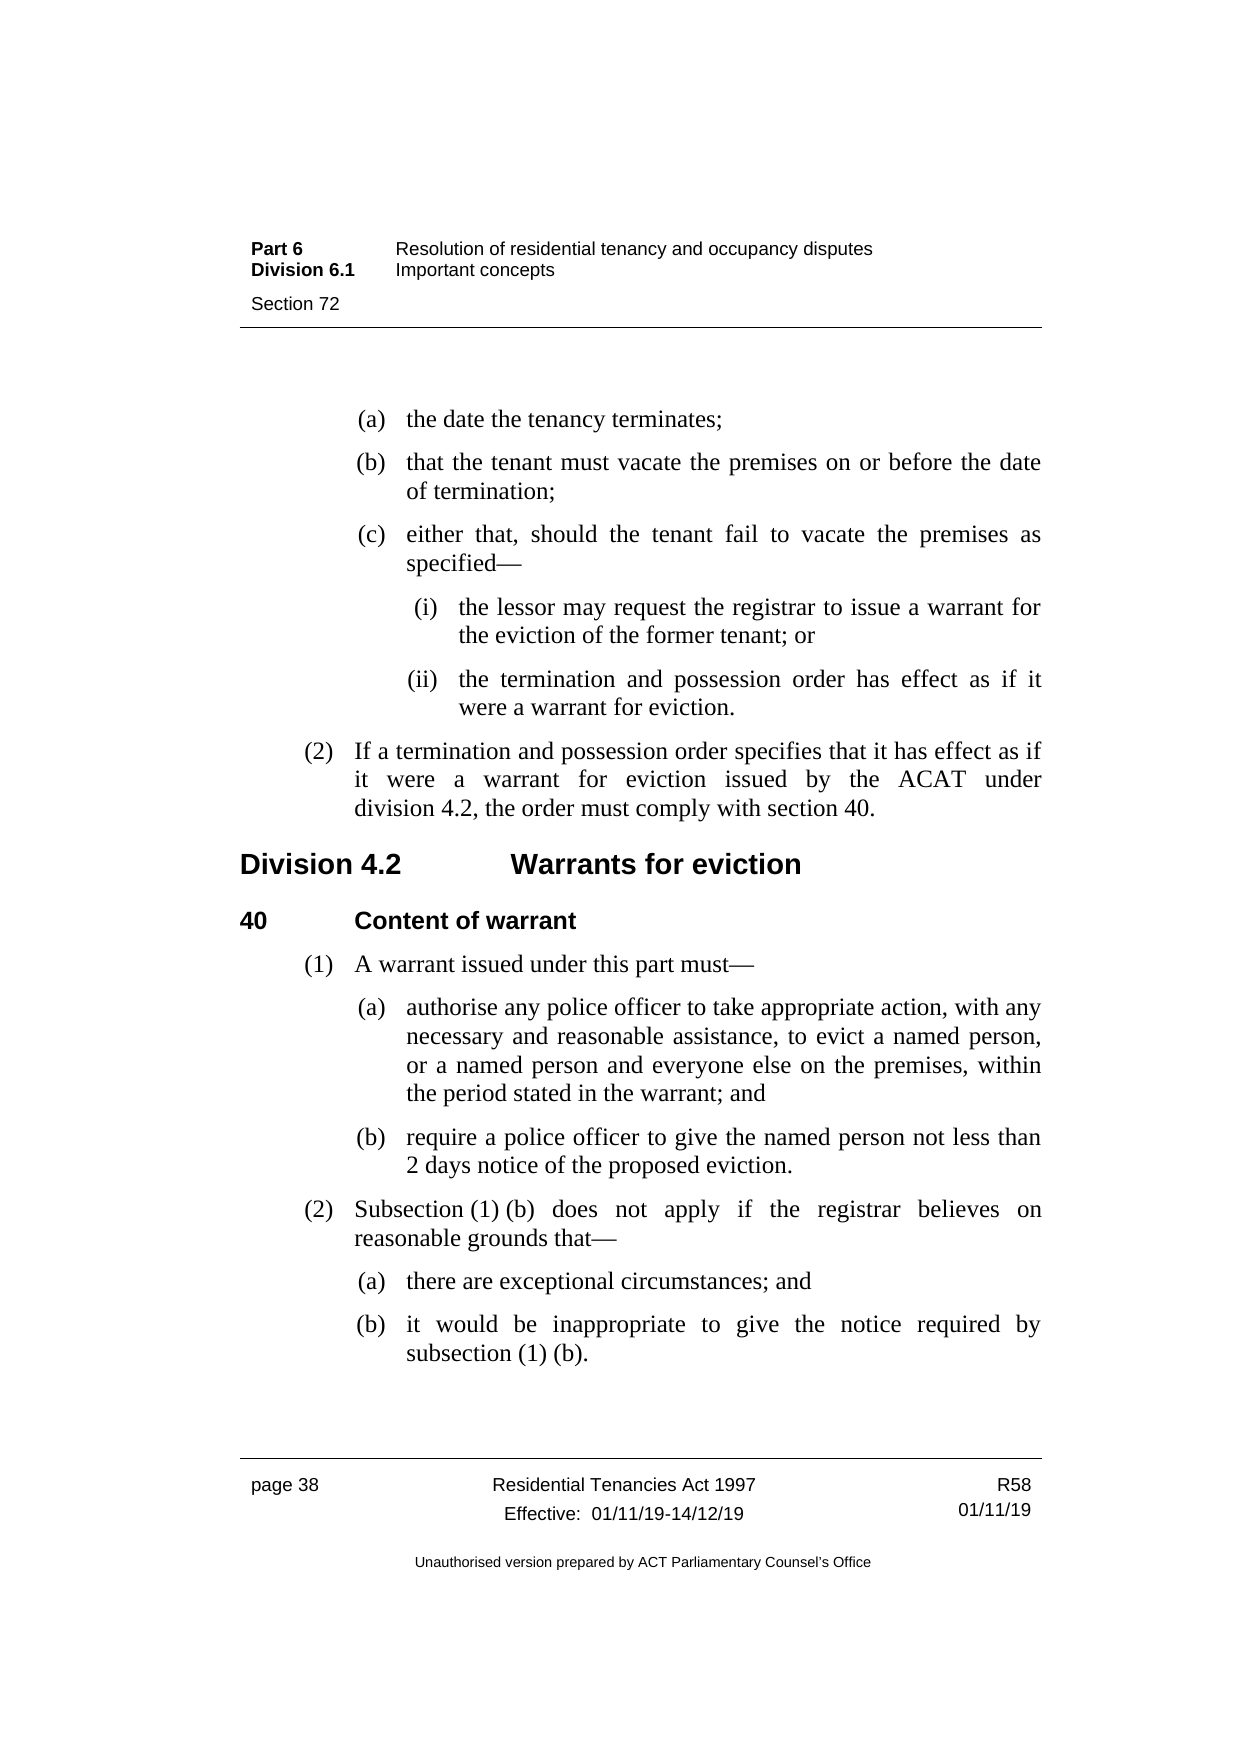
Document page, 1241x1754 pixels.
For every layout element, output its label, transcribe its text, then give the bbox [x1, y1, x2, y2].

text 40 Content of warrant [239, 906, 1042, 934]
text (b) it would be inappropriate to give the notice required by subsection (1) (b). [239, 1309, 1042, 1367]
text (b) that the tenant must vacate the premises on or before the date of termination; [239, 447, 1042, 505]
text (a) the date the tenancy terminates; [239, 404, 1042, 433]
text (a) there are exceptional circumstances; and [239, 1266, 1042, 1295]
text (2) Subsection (1) (b) does not apply if the registrar believes on reasonable grounds that— [239, 1194, 1042, 1251]
text (2) If a termination and possession order specifies that it has effect as if it were a warrant for eviction issued by the ACAT under division 4.2, the order must comply with section 40. [239, 736, 1042, 822]
text (c) either that, should the tenant fail to vacate the premises as specified— [239, 519, 1042, 577]
text (i) the lessor may request the registrar to issue a warrant for the eviction of the former tenant; or [239, 592, 1042, 649]
text (a) authorise any police officer to take appropriate action, with any necessary and reasonable assistance, to evict a named person, or a named person and everyone else on the premises, within the period stated in the warrant; and [239, 992, 1042, 1107]
text (1) A warrant issued under this part must— [239, 949, 1042, 978]
text Division 4.2 Warrants for eviction [239, 847, 1042, 881]
text (ii) the termination and possession order has effect as if it were a warrant for eviction. [239, 664, 1042, 721]
text (b) require a police officer to give the named person not less than 2 days notice of the proposed eviction. [239, 1122, 1042, 1179]
